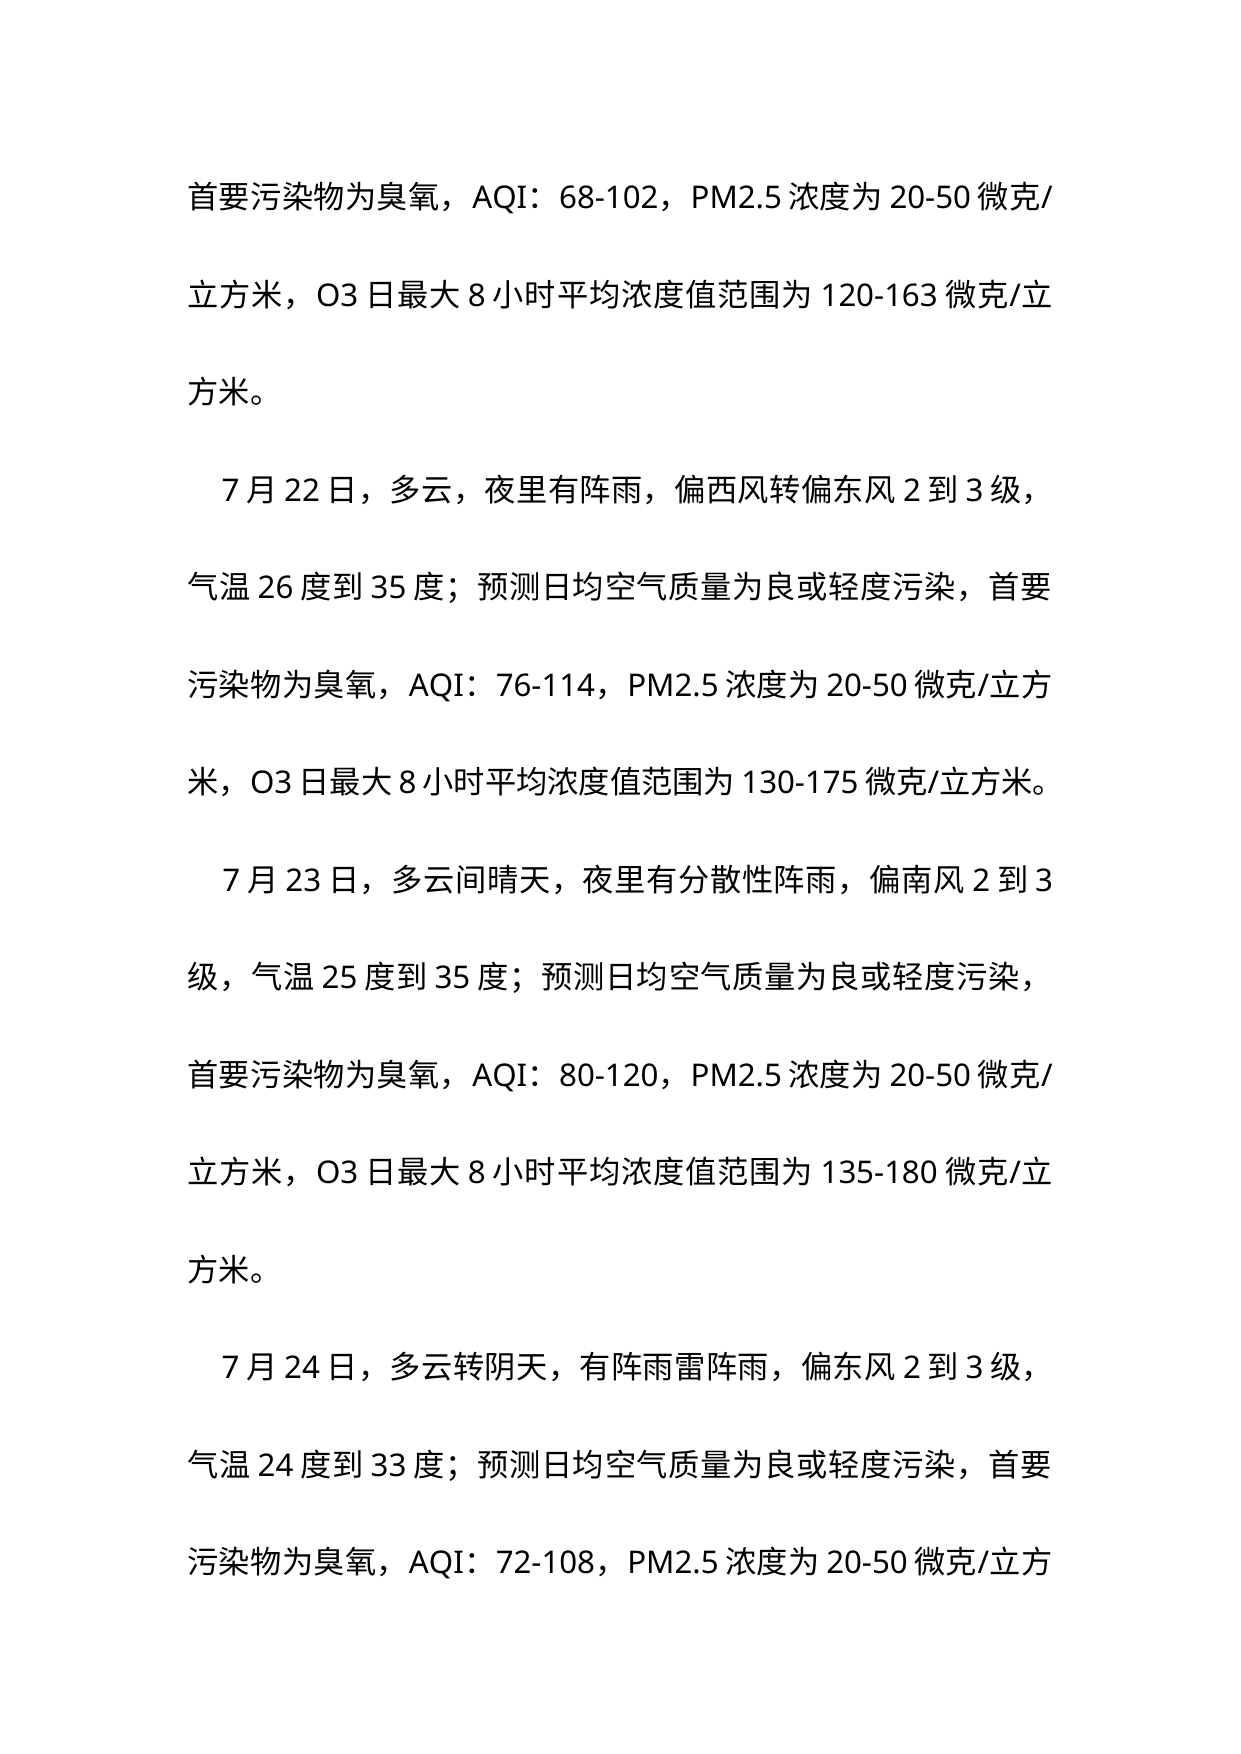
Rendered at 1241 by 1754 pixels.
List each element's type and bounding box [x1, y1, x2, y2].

text [187, 162, 1053, 1592]
